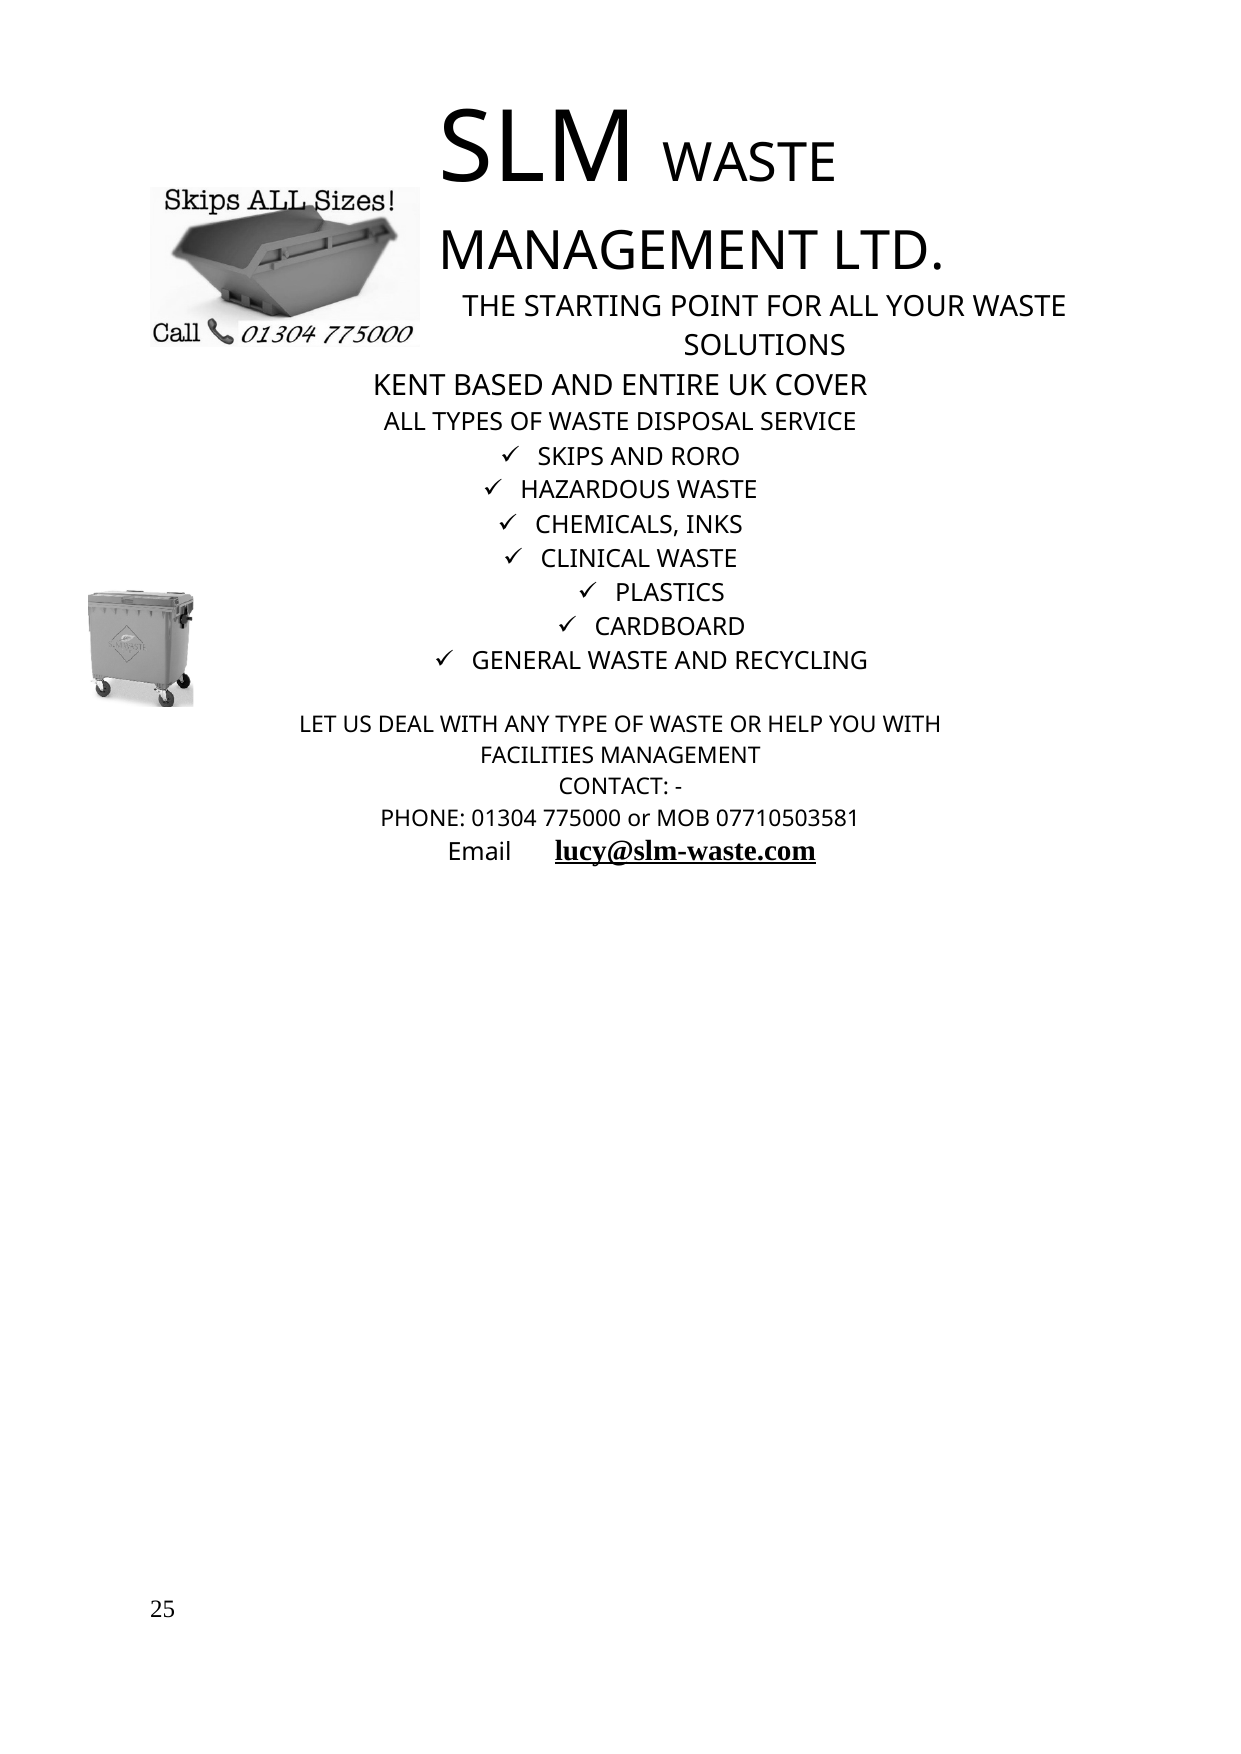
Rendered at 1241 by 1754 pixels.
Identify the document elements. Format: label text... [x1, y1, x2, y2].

text ALL TYPES OF WASTE DISPOSAL SERVICE [150, 404, 1090, 438]
list PLASTICS [150, 574, 1090, 608]
list CARDBOARD [195, 608, 1090, 642]
text CONTACT: - [150, 770, 1090, 802]
list CLINICAL WASTE [150, 540, 1090, 574]
text FACILITIES MANAGEMENT [150, 739, 1090, 770]
text LET US DEAL WITH ANY TYPE OF WASTE OR HELP YOU WITH [150, 708, 1090, 739]
text PHONE: 01304 775000 or MOB 07710503581 [150, 802, 1090, 833]
text KENT BASED AND ENTIRE UK COVER [150, 364, 1090, 404]
list GENERAL WASTE AND RECYCLING [195, 642, 1090, 677]
list CHEMICALS, INKS [150, 506, 1090, 540]
text THE STARTING POINT FOR ALL YOUR WASTE SOLUTIONS [150, 285, 1090, 364]
list HAZARDOUS WASTE [150, 472, 1090, 506]
text SLM WASTE MANAGEMENT LTD. [150, 75, 1090, 285]
text Email lucy@slm-waste.com [150, 833, 1090, 867]
list SKIPS AND RORO [150, 438, 1090, 472]
